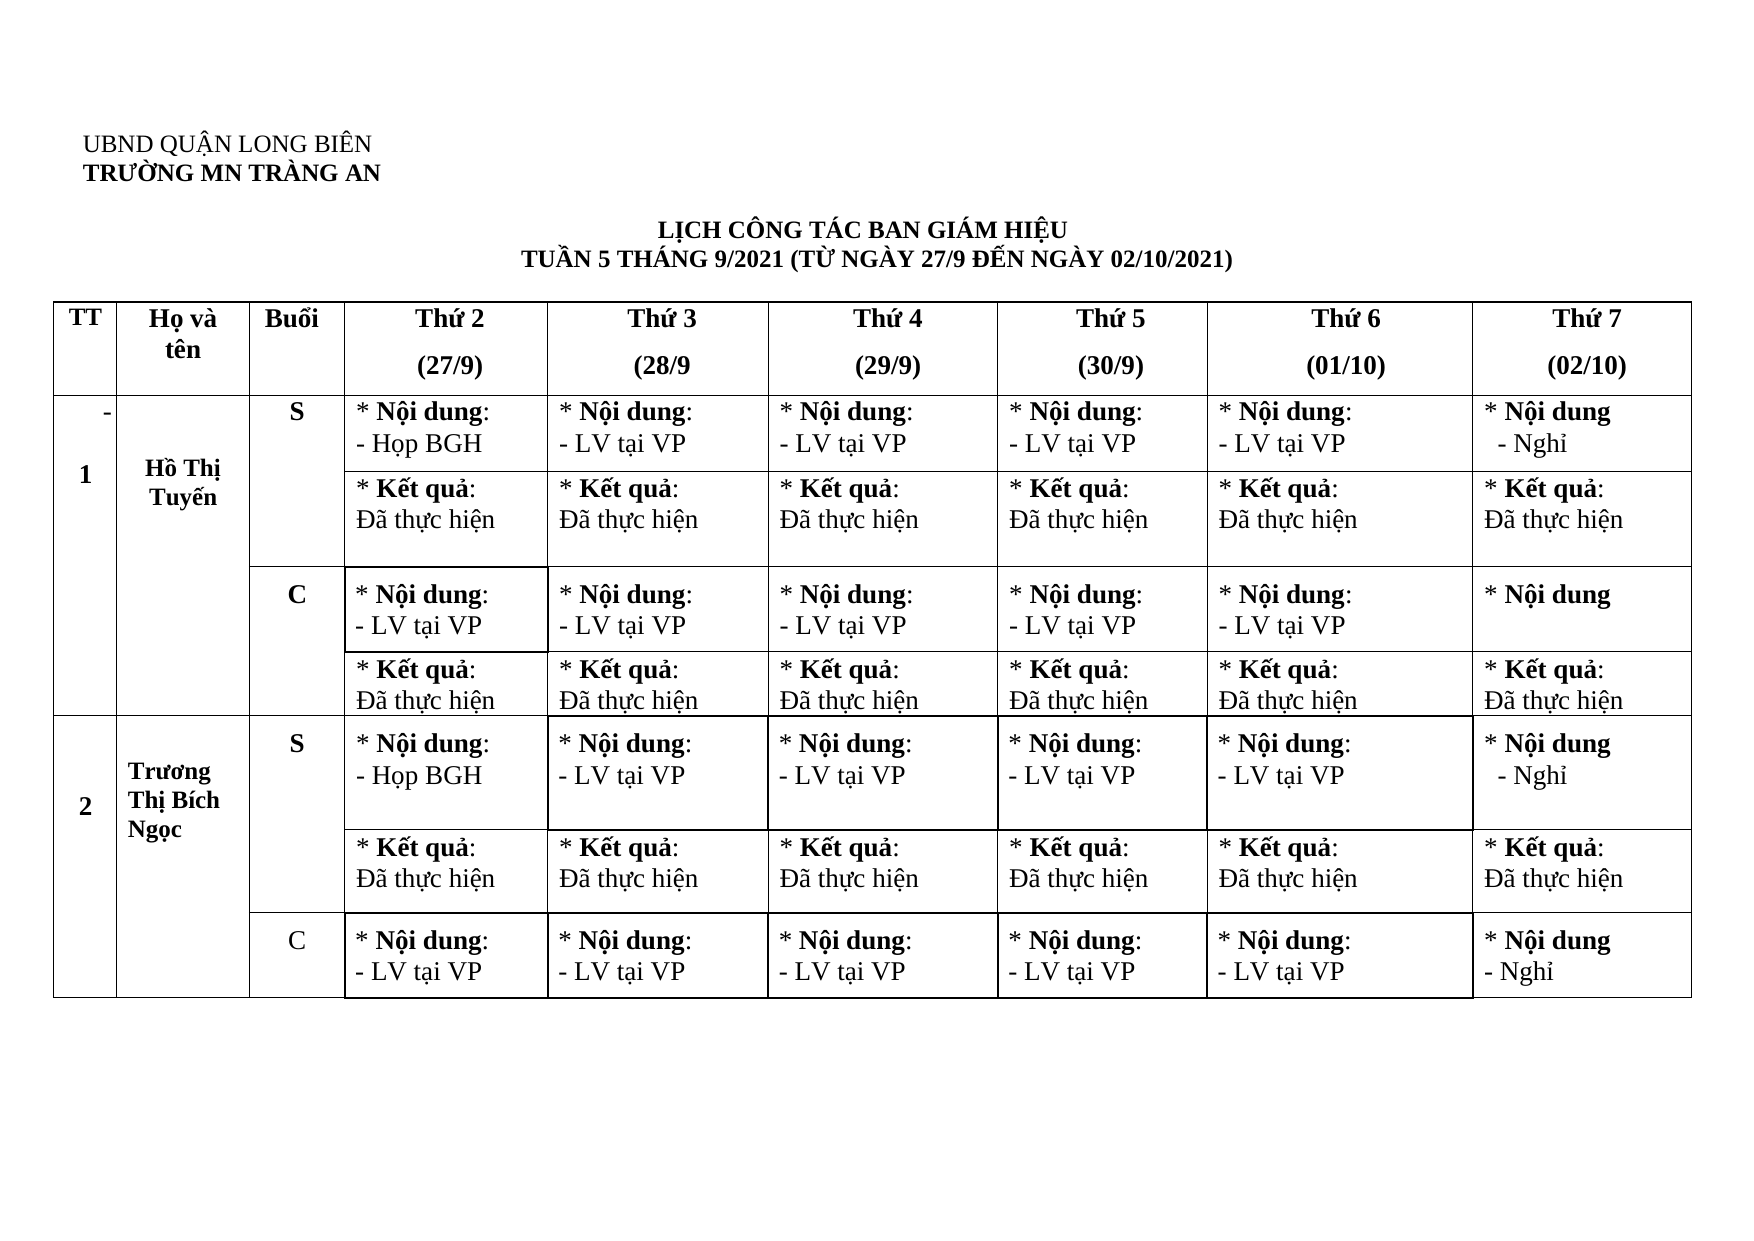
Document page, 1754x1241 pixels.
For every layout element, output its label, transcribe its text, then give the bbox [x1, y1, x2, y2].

table_cell C [250, 913, 344, 997]
table_cell * Nội dung: - LV tại VP [1208, 567, 1472, 651]
table_cell * Nội dung - Nghỉ [1473, 396, 1691, 471]
table_cell * Kết quả: Đã thực hiện [1208, 472, 1472, 566]
table_cell * Nội dung: - LV tại VP [998, 567, 1207, 651]
text UBND QUẬN LONG BIÊN [83, 129, 1671, 158]
table_cell * Kết quả: Đã thực hiện [548, 831, 768, 912]
table_header Thứ 7 (02/10) [1473, 303, 1691, 394]
table_cell * Kết quả: Đã thực hiện [769, 472, 997, 566]
table_header Thứ 3 (28/9 [548, 303, 768, 394]
table_cell * Nội dung: - Họp BGH [345, 396, 547, 471]
table_cell * Nội dung: - LV tại VP [346, 568, 547, 651]
table_cell * Kết quả: Đã thực hiện [1473, 652, 1691, 715]
table_cell * Kết quả: Đã thực hiện [998, 652, 1207, 715]
table_cell * Nội dung - Nghỉ [1474, 716, 1691, 829]
table_cell * Nội dung: - LV tại VP [549, 717, 767, 829]
table_header Họ và tên [117, 303, 249, 394]
text TRƯỜNG MN TRÀNG AN [83, 158, 1671, 186]
table_header Thứ 4 (29/9) [769, 303, 997, 394]
table_cell * Kết quả: Đã thực hiện [998, 831, 1207, 912]
table_header Thứ 2 (27/9) [345, 303, 547, 394]
table_cell * Kết quả: Đã thực hiện [769, 652, 997, 715]
table_cell * Nội dung: - LV tại VP [998, 396, 1207, 471]
table_cell Trương Thị Bích Ngọc [117, 716, 249, 997]
table_cell S [250, 716, 344, 912]
table_cell S [250, 396, 344, 566]
table_header TT [54, 303, 116, 394]
table_cell * Kết quả: Đã thực hiện [345, 653, 547, 715]
table_cell * Kết quả: Đã thực hiện [1208, 831, 1472, 912]
table_cell * Kết quả: Đã thực hiện [769, 831, 997, 912]
table_cell * Nội dung: - LV tại VP [1208, 914, 1472, 997]
table_cell C [250, 567, 344, 715]
table_cell 2 [54, 716, 116, 997]
table_cell * Kết quả: Đã thực hiện [998, 472, 1207, 566]
table_cell * Nội dung: - LV tại VP [549, 567, 768, 651]
table_cell * Kết quả: Đã thực hiện [345, 830, 547, 912]
text TUẦN 5 THÁNG 9/2021 (TỪ NGÀY 27/9 ĐẾN NGÀY 02/10/2021) [83, 244, 1671, 273]
table_cell * Nội dung - Nghỉ [1474, 913, 1691, 997]
table_cell 1 [54, 396, 116, 715]
table_header Thứ 6 (01/10) [1208, 303, 1472, 394]
table_cell * Kết quả: Đã thực hiện [548, 652, 768, 715]
table_cell * Nội dung: - LV tại VP [549, 914, 767, 997]
text LỊCH CÔNG TÁC BAN GIÁM HIỆU [83, 215, 1671, 244]
table_cell * Nội dung: - LV tại VP [769, 914, 997, 997]
table_cell * Nội dung: - LV tại VP [548, 396, 768, 471]
table_cell * Nội dung: - LV tại VP [999, 717, 1206, 829]
table_cell * Nội dung: - LV tại VP [999, 914, 1206, 997]
table_cell * Nội dung: - LV tại VP [1208, 717, 1472, 829]
table_cell * Kết quả: Đã thực hiện [345, 472, 547, 566]
table_cell * Nội dung: - LV tại VP [769, 567, 997, 651]
table_cell * Kết quả: Đã thực hiện [1473, 472, 1691, 566]
table_cell * Nội dung: - LV tại VP [769, 396, 997, 471]
table_cell Hồ Thị Tuyến [117, 396, 249, 715]
table_cell * Nội dung: - LV tại VP [1208, 396, 1472, 471]
table_cell * Kết quả: Đã thực hiện [1473, 830, 1691, 912]
table_cell * Nội dung [1473, 567, 1691, 651]
table_cell * Nội dung: - LV tại VP [346, 914, 547, 997]
table_header Buổi [250, 303, 344, 394]
table_cell * Nội dung: - Họp BGH [345, 716, 547, 829]
table_cell * Kết quả: Đã thực hiện [548, 472, 768, 566]
table_cell * Nội dung: - LV tại VP [769, 717, 997, 829]
table_cell * Kết quả: Đã thực hiện [1208, 652, 1472, 715]
table_header Thứ 5 (30/9) [998, 303, 1207, 394]
